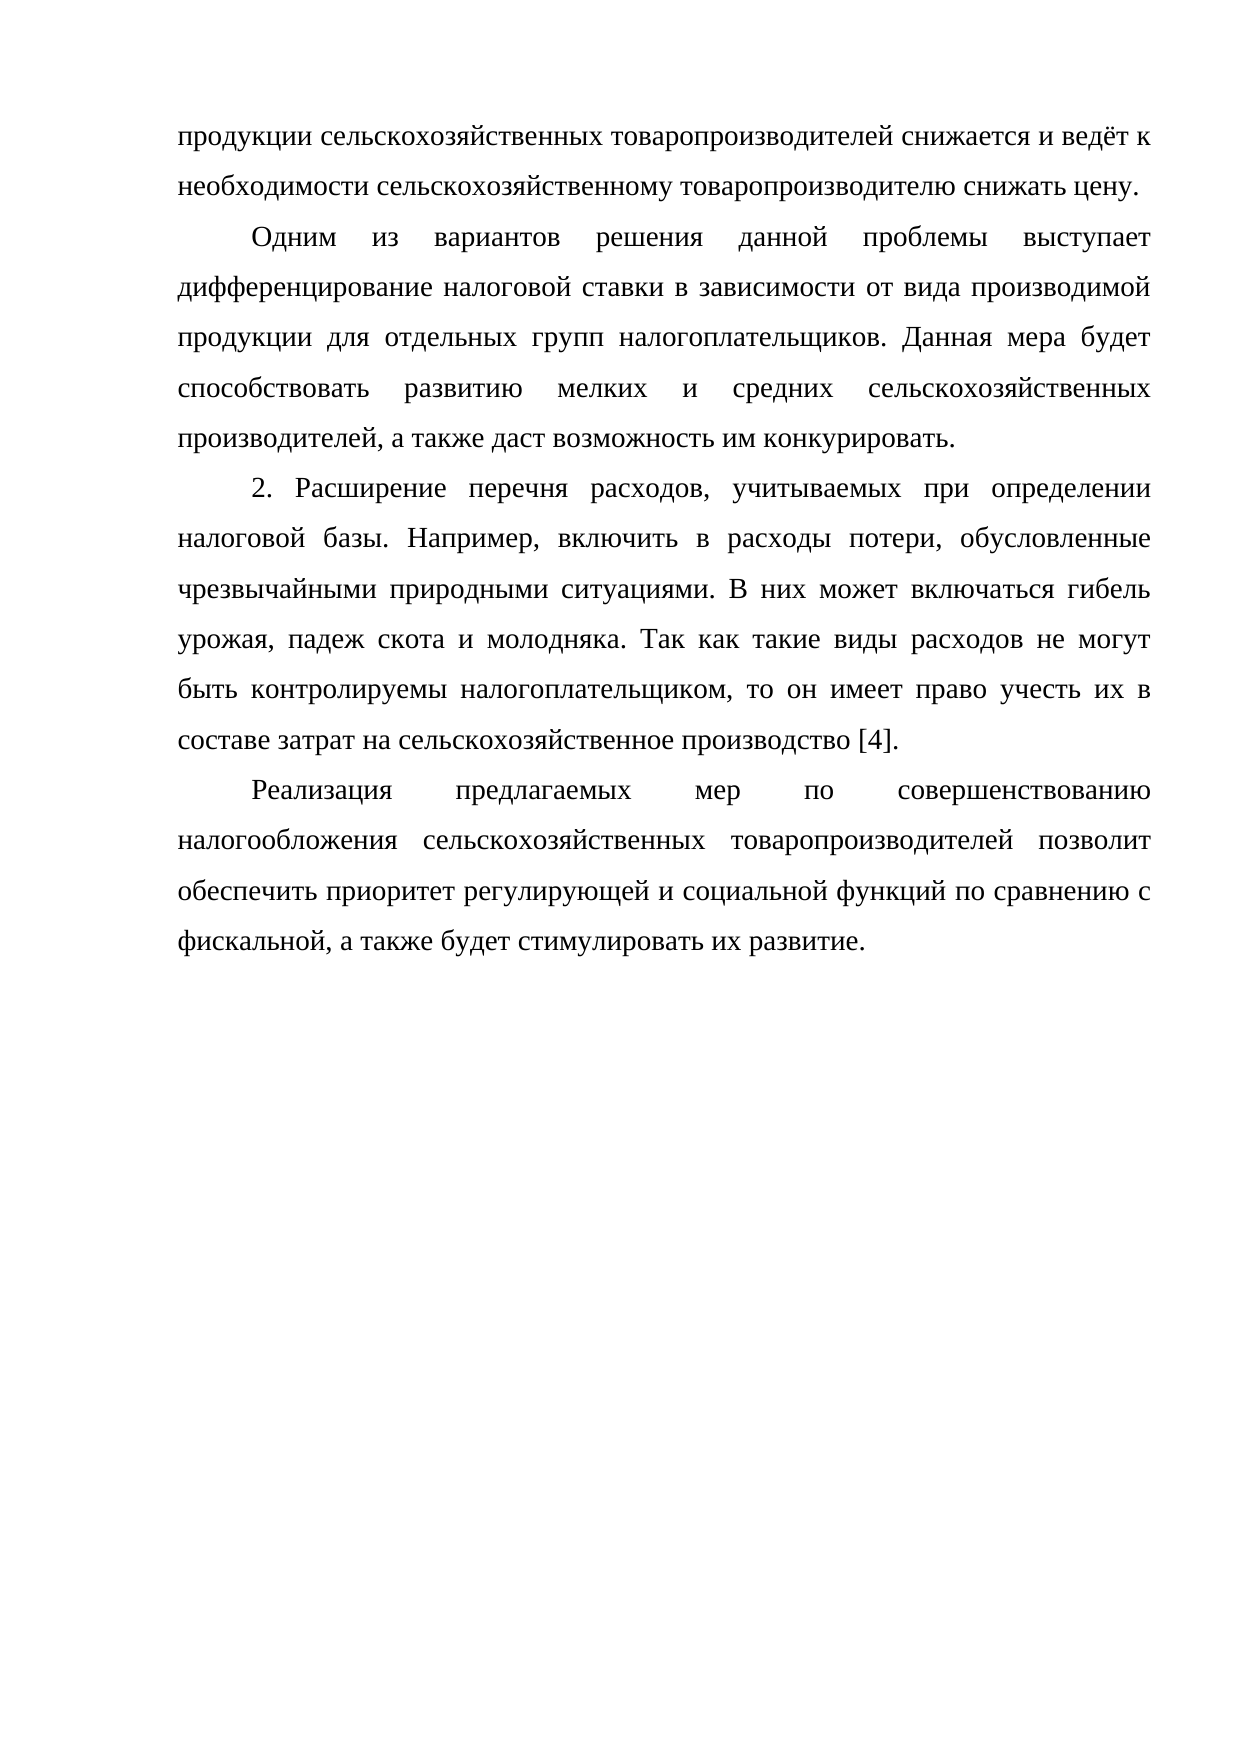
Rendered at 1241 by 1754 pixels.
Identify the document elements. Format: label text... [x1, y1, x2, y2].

text Одним из вариантов решения данной проблемы выступает дифференцирование налоговой ставки в зависимости от вида производимой продукции для отдельных групп налогоплательщиков. Данная мера будет способствовать развитию мелких и средних сельскохозяйственных производителей, а также даст возможность им конкурировать. [177, 219, 1152, 453]
text Реализация предлагаемых мер по совершенствованию налогообложения сельскохозяйственных товаропроизводителей позволит обеспечить приоритет регулирующей и социальной функций по сравнению с фискальной, а также будет стимулировать их развитие. [177, 772, 1152, 957]
text 2. Расширение перечня расходов, учитываемых при определении налоговой базы. Например, включить в расходы потери, обусловленные чрезвычайными природными ситуациями. В них может включаться гибель урожая, падеж скота и молодняка. Так как такие виды расходов не могут быть контролируемы налогоплательщиком, то он имеет право учесть их в составе затрат на сельскохозяйственное производство [4]. [177, 470, 1152, 755]
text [177, 118, 1152, 202]
